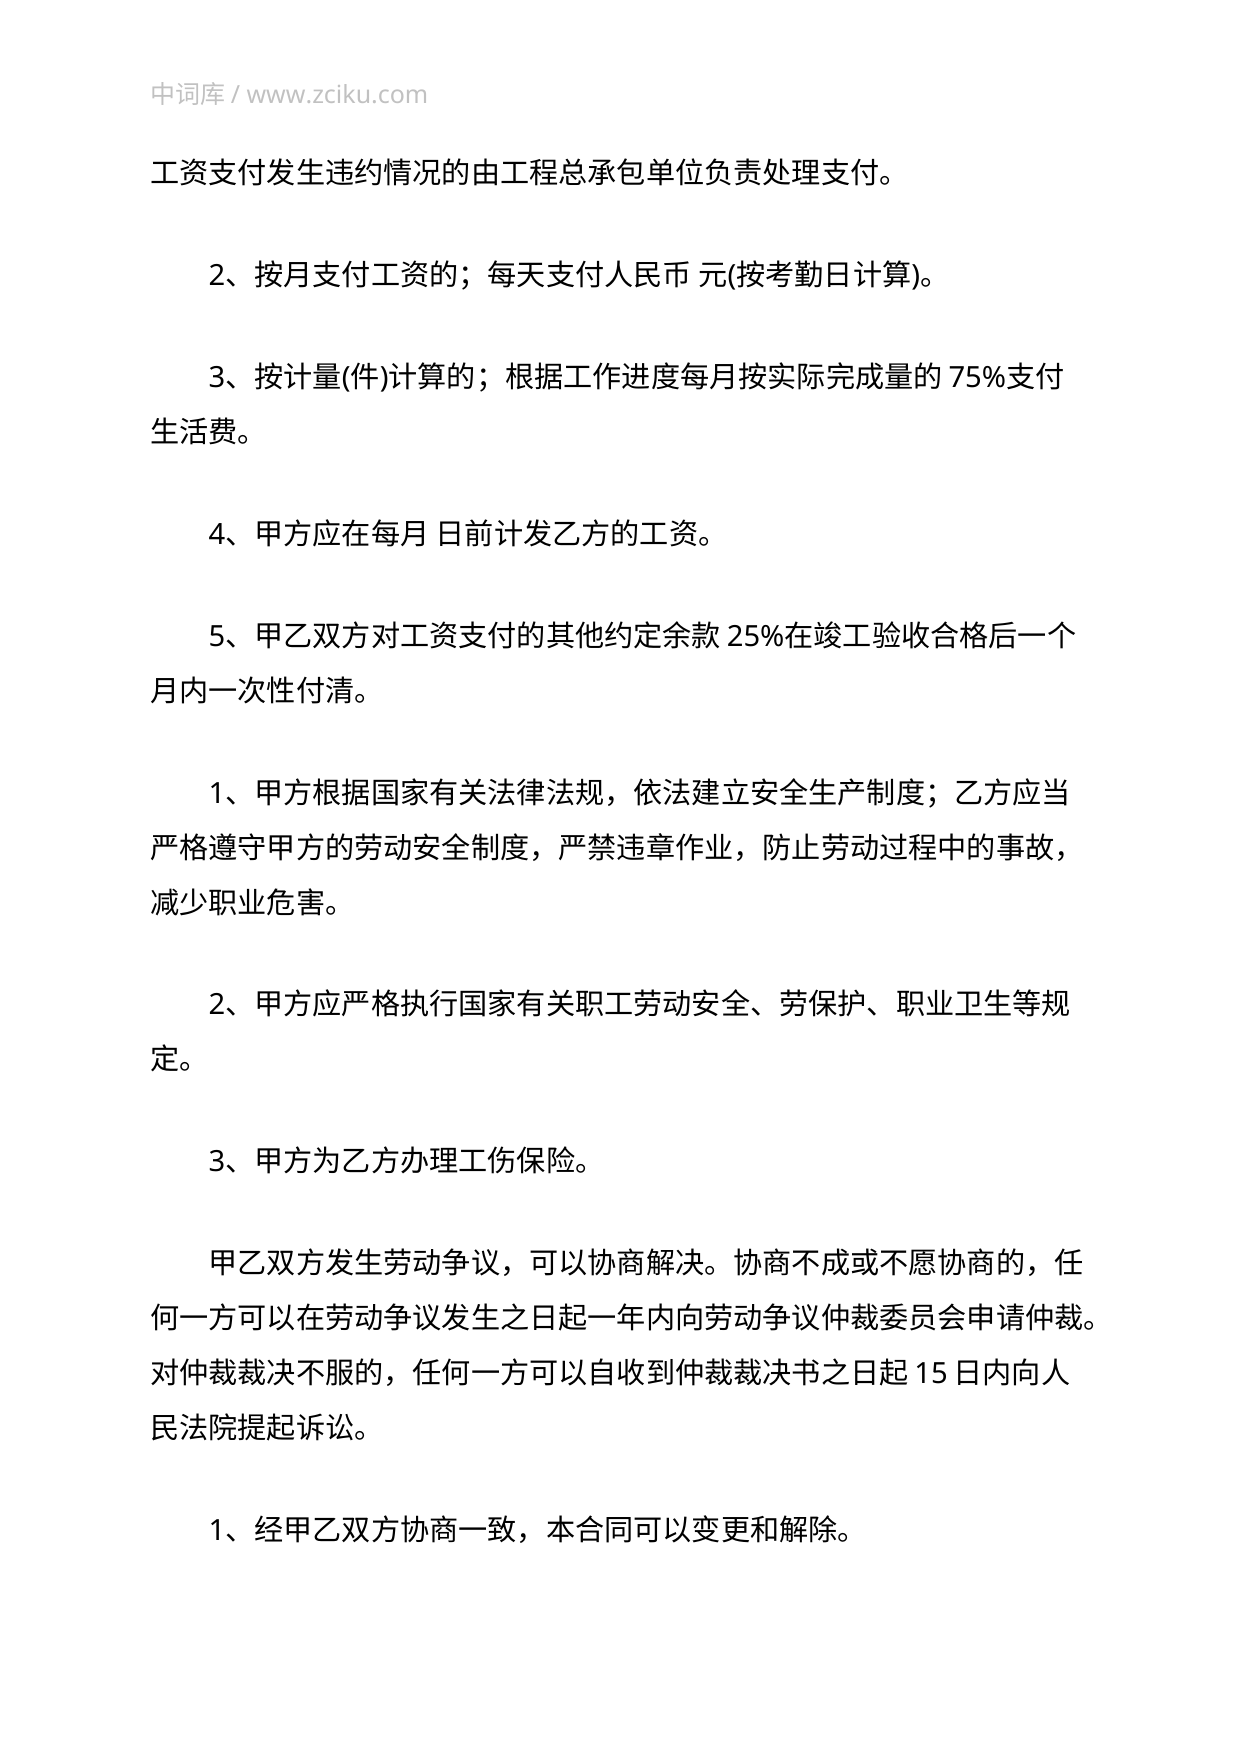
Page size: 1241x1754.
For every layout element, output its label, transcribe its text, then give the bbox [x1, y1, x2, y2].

text 2、按月支付工资的；每天支付人民币 元(按考勤日计算)。 [150, 252, 1090, 294]
text 甲乙双方发生劳动争议，可以协商解决。协商不成或不愿协商的，任何一方可以在劳动争议发生之日起一年内向劳动争议仲裁委员会申请仲裁。对仲裁裁决不服的，任何一方可以自收到仲裁裁决书之日起15日内向人民法院提起诉讼。 [150, 1240, 1090, 1447]
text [150, 150, 1090, 192]
text 1、经甲乙双方协商一致，本合同可以变更和解除。 [150, 1506, 1090, 1549]
text 4、甲方应在每月 日前计发乙方的工资。 [150, 511, 1090, 553]
text 1、甲方根据国家有关法律法规，依法建立安全生产制度；乙方应当严格遵守甲方的劳动安全制度，严禁违章作业，防止劳动过程中的事故，减少职业危害。 [150, 769, 1090, 921]
text 3、甲方为乙方办理工伤保险。 [150, 1138, 1090, 1180]
text 3、按计量(件)计算的；根据工作进度每月按实际完成量的75%支付生活费。 [150, 354, 1090, 451]
text 5、甲乙双方对工资支付的其他约定余款25%在竣工验收合格后一个月内一次性付清。 [150, 612, 1090, 710]
text 2、甲方应严格执行国家有关职工劳动安全、劳保护、职业卫生等规定。 [150, 981, 1090, 1078]
